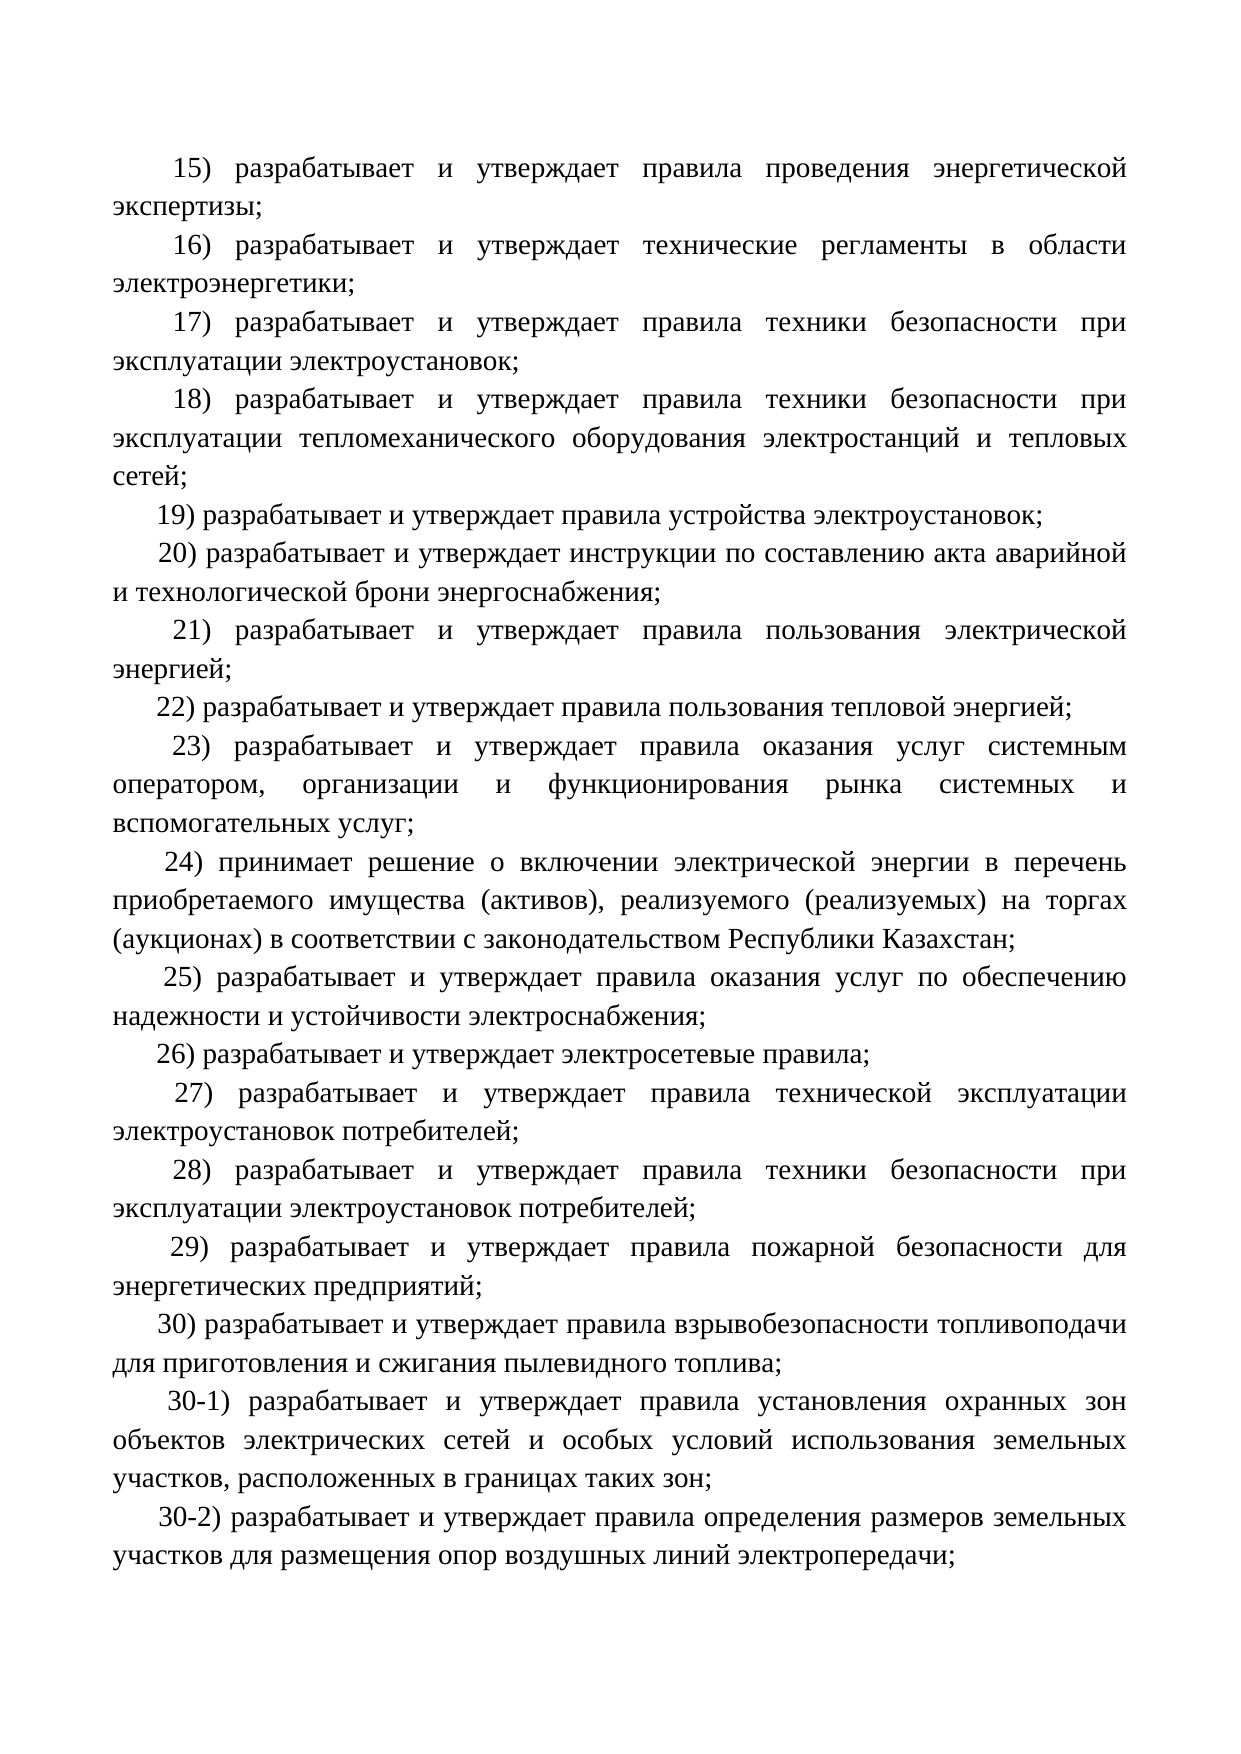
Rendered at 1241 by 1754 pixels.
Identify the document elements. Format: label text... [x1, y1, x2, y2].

text 30) разрабатывает и утверждает правила взрывобезопасности топливоподачи для приготовления и сжигания пылевидного топлива; [112, 1306, 1128, 1378]
text 16) разрабатывает и утверждает технические регламенты в области электроэнергетики; [112, 227, 1128, 299]
text 23) разрабатывает и утверждает правила оказания услуг системным оператором, организации и функционирования рынка системных и вспомогательных услуг; [112, 728, 1128, 839]
text 20) разрабатывает и утверждает инструкции по составлению акта аварийной и технологической брони энергоснабжения; [112, 535, 1128, 607]
text 22) разрабатывает и утверждает правила пользования тепловой энергией; [112, 689, 1128, 723]
text 28) разрабатывает и утверждает правила техники безопасности при эксплуатации электроустановок потребителей; [112, 1152, 1128, 1224]
text 27) разрабатывает и утверждает правила технической эксплуатации электроустановок потребителей; [112, 1075, 1128, 1147]
text 17) разрабатывает и утверждает правила техники безопасности при эксплуатации электроустановок; [112, 304, 1128, 376]
text 26) разрабатывает и утверждает электросетевые правила; [112, 1036, 1128, 1070]
text 25) разрабатывает и утверждает правила оказания услуг по обеспечению надежности и устойчивости электроснабжения; [112, 959, 1128, 1031]
text 18) разрабатывает и утверждает правила техники безопасности при эксплуатации тепломеханического оборудования электростанций и тепловых сетей; [112, 381, 1128, 492]
text 21) разрабатывает и утверждает правила пользования электрической энергией; [112, 612, 1128, 684]
text 30-1) разрабатывает и утверждает правила установления охранных зон объектов электрических сетей и особых условий использования земельных участков, расположенных в границах таких зон; [112, 1383, 1128, 1494]
text 30-2) разрабатывает и утверждает правила определения размеров земельных участков для размещения опор воздушных линий электропередачи; [112, 1499, 1128, 1571]
text 24) принимает решение о включении электрической энергии в перечень приобретаемого имущества (активов), реализуемого (реализуемых) на торгах (аукционах) в соответствии с законодательством Республики Казахстан; [112, 844, 1128, 954]
text 19) разрабатывает и утверждает правила устройства электроустановок; [112, 497, 1128, 530]
text 29) разрабатывает и утверждает правила пожарной безопасности для энергетических предприятий; [112, 1229, 1128, 1301]
text 15) разрабатывает и утверждает правила проведения энергетической экспертизы; [112, 150, 1128, 222]
